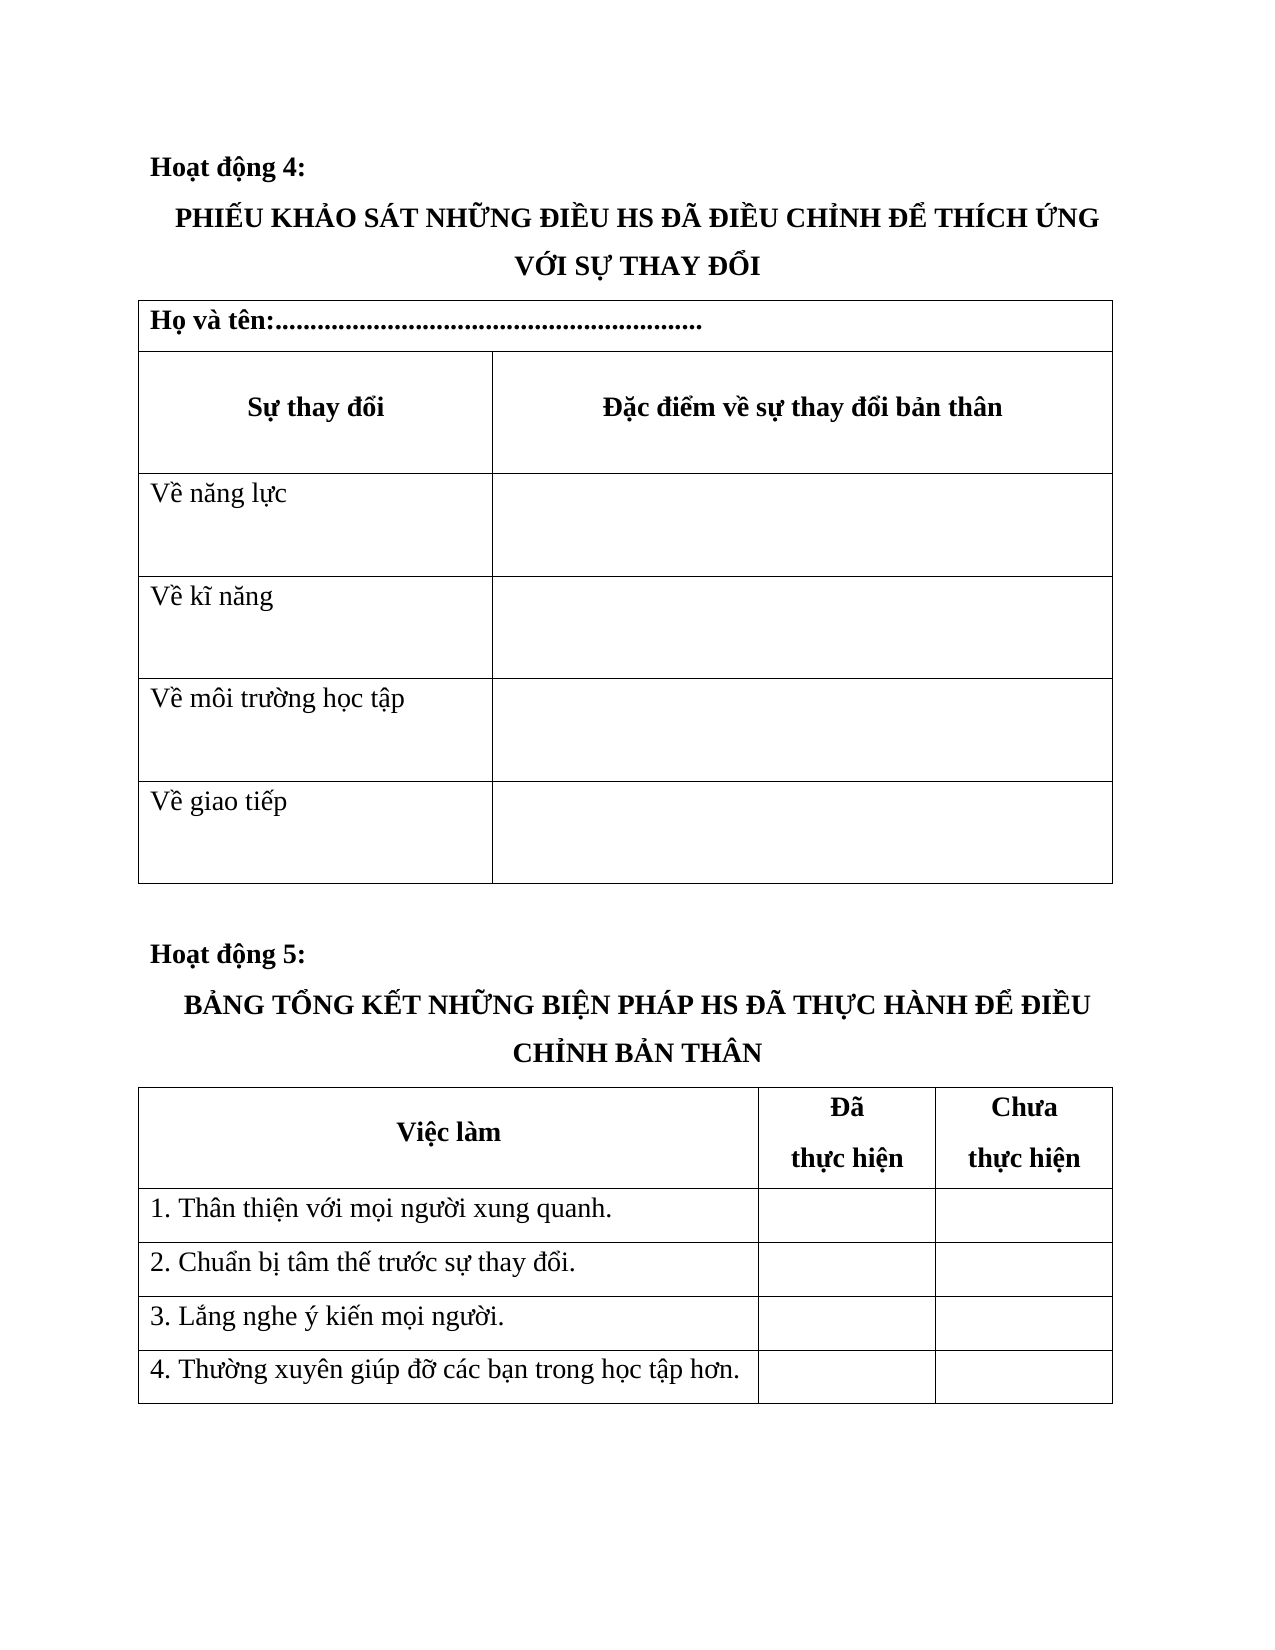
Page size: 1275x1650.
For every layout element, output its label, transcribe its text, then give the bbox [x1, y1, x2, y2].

table_cell Về năng lực [139, 474, 492, 576]
text PHIẾU KHẢO SÁT NHỮNG ĐIỀU HS ĐÃ ĐIỀU CHỈNH ĐỂ THÍCH ỨNG VỚI SỰ THAY ĐỔI [150, 201, 1125, 282]
table_header Họ và tên:............................................................. [139, 301, 1112, 351]
text BẢNG TỔNG KẾT NHỮNG BIỆN PHÁP HS ĐÃ THỰC HÀNH ĐỂ ĐIỀU CHỈNH BẢN THÂN [150, 988, 1125, 1069]
text Hoạt động 5: [150, 937, 1125, 969]
table_cell [759, 1189, 935, 1242]
table_cell [493, 782, 1112, 883]
text Hoạt động 4: [150, 150, 1125, 182]
table_header Việc làm [139, 1088, 758, 1188]
table_cell [759, 1351, 935, 1403]
table_cell Về môi trường học tập [139, 679, 492, 781]
table_cell [936, 1351, 1112, 1403]
table_cell [493, 679, 1112, 781]
table_cell [493, 474, 1112, 576]
table_cell Về giao tiếp [139, 782, 492, 883]
table_cell Về kĩ năng [139, 577, 492, 678]
table_cell Sự thay đổi [139, 352, 492, 473]
table_cell [759, 1243, 935, 1296]
table_cell 4. Thường xuyên giúp đỡ các bạn trong học tập hơn. [139, 1351, 758, 1403]
table_cell 3. Lắng nghe ý kiến mọi người. [139, 1297, 758, 1349]
table_cell [936, 1243, 1112, 1296]
table_cell 1. Thân thiện với mọi người xung quanh. [139, 1189, 758, 1242]
table_header Chưa thực hiện [936, 1088, 1112, 1188]
table_cell [936, 1297, 1112, 1349]
table_cell [936, 1189, 1112, 1242]
table_header Đã thực hiện [759, 1088, 935, 1188]
table_cell [759, 1297, 935, 1349]
table_cell [493, 577, 1112, 678]
table_cell Đặc điểm về sự thay đổi bản thân [493, 352, 1112, 473]
table_cell 2. Chuẩn bị tâm thế trước sự thay đổi. [139, 1243, 758, 1296]
